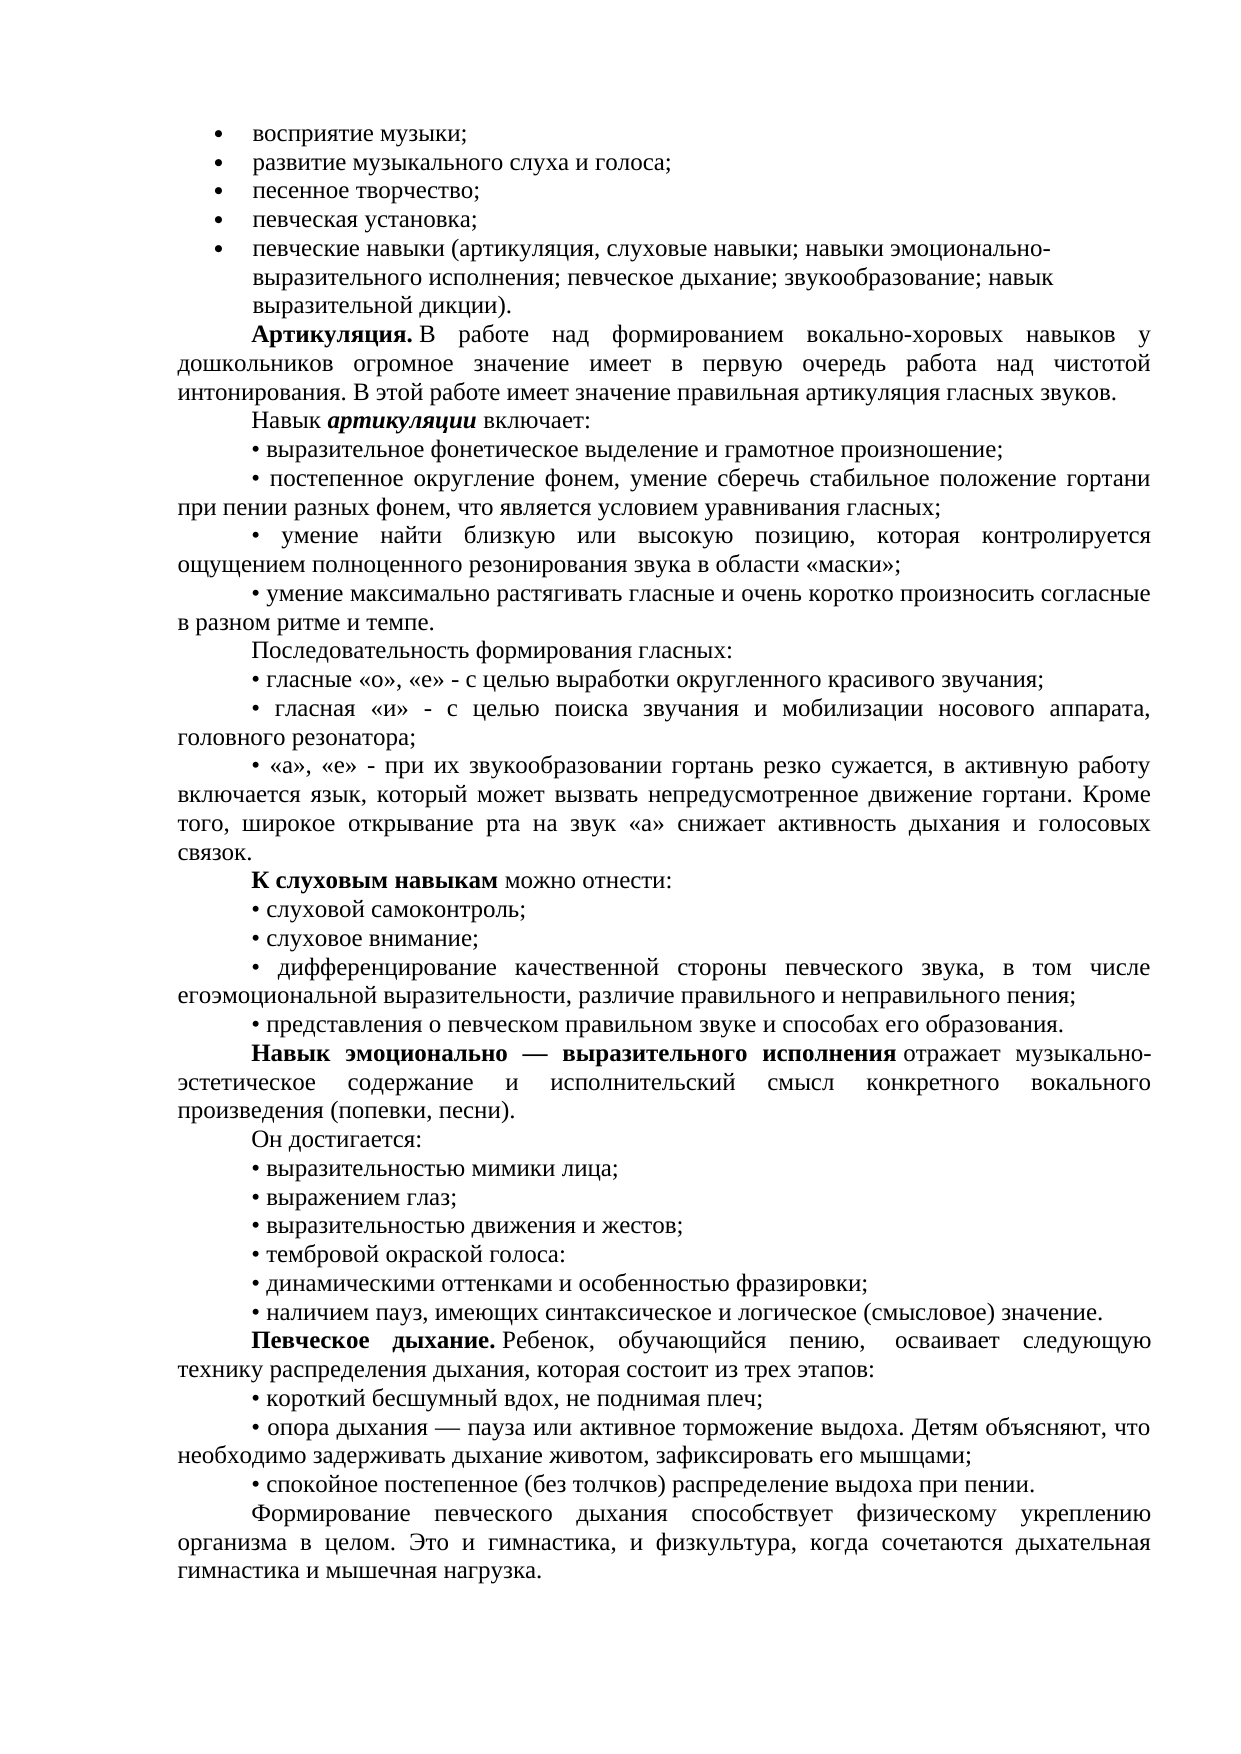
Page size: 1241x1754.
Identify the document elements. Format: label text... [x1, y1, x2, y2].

list песенное творчество; [215, 176, 1152, 204]
text • слуховой самоконтроль; [177, 894, 1152, 923]
text Формирование певческого дыхания способствует физическому укреплению организма в целом. Это и гимнастика, и физкультура, когда сочетаются дыхательная гимнастика и мышечная нагрузка. [177, 1498, 1152, 1584]
text • динамическими оттенками и особенностью фразировки; [177, 1268, 1152, 1297]
text • представления о певческом правильном звуке и способах его образования. [177, 1009, 1152, 1038]
text • выразительностью мимики лица; [177, 1153, 1152, 1182]
text Навык артикуляции включает: [177, 406, 1152, 434]
text • короткий бесшумный вдох, не поднимая плеч; [177, 1383, 1152, 1412]
text • гласные «о», «е» - с целью выработки округленного красивого звучания; [177, 664, 1152, 693]
list певческая установка; [215, 204, 1152, 233]
list восприятие музыки; [215, 118, 1152, 147]
list певческие навыки (артикуляция, слуховые навыки; навыки эмоционально-выразительного исполнения; певческое дыхание; звукообразование; навык выразительной дикции). [215, 233, 1152, 319]
text • дифференцирование качественной стороны певческого звука, в том числе егоэмоциональной выразительности, различие правильного и неправильного пения; [177, 952, 1152, 1009]
text • слуховое внимание; [177, 923, 1152, 952]
list развитие музыкального слуха и голоса; [215, 147, 1152, 176]
text • спокойное постепенное (без толчков) распределение выдоха при пении. [177, 1469, 1152, 1498]
text • «а», «е» - при их звукообразовании гортань резко сужается, в активную работу включается язык, который может вызвать непредусмотренное движение гортани. Кроме того, широкое открывание рта на звук «а» снижает активность дыхания и голосовых связок. [177, 751, 1152, 866]
text Певческое дыхание. Ребенок, обучающийся пению, осваивает следующую технику распределения дыхания, которая состоит из трех этапов: [177, 1326, 1152, 1383]
text • опора дыхания — пауза или активное торможение выдоха. Детям объясняют, что необходимо задерживать дыхание животом, зафиксировать его мышцами; [177, 1412, 1152, 1469]
text • выразительностью движения и жестов; [177, 1211, 1152, 1239]
text • умение максимально растягивать гласные и очень коротко произносить согласные в разном ритме и темпе. [177, 578, 1152, 636]
text • умение найти близкую или высокую позицию, которая контролируется ощущением полноценного резонирования звука в области «маски»; [177, 521, 1152, 578]
text • выразительное фонетическое выделение и грамотное произношение; [177, 434, 1152, 463]
text • тембровой окраской голоса: [177, 1239, 1152, 1268]
text Навык эмоционально — выразительного исполнения отражает музыкально-эстетическое содержание и исполнительский смысл конкретного вокального произведения (попевки, песни). [177, 1038, 1152, 1124]
text К слуховым навыкам можно отнести: [177, 866, 1152, 894]
text • выражением глаз; [177, 1182, 1152, 1211]
text Он достигается: [177, 1124, 1152, 1153]
text • наличием пауз, имеющих синтаксическое и логическое (смысловое) значение. [177, 1297, 1152, 1326]
text • постепенное округление фонем, умение сберечь стабильное положение гортани при пении разных фонем, что является условием уравнивания гласных; [177, 463, 1152, 521]
text Последовательность формирования гласных: [177, 636, 1152, 664]
text Артикуляция. В работе над формированием вокально-хоровых навыков у дошкольников огромное значение имеет в первую очередь работа над чистотой интонирования. В этой работе имеет значение правильная артикуляция гласных звуков. [177, 319, 1152, 406]
text • гласная «и» - с целью поиска звучания и мобилизации носового аппарата, головного резонатора; [177, 693, 1152, 751]
